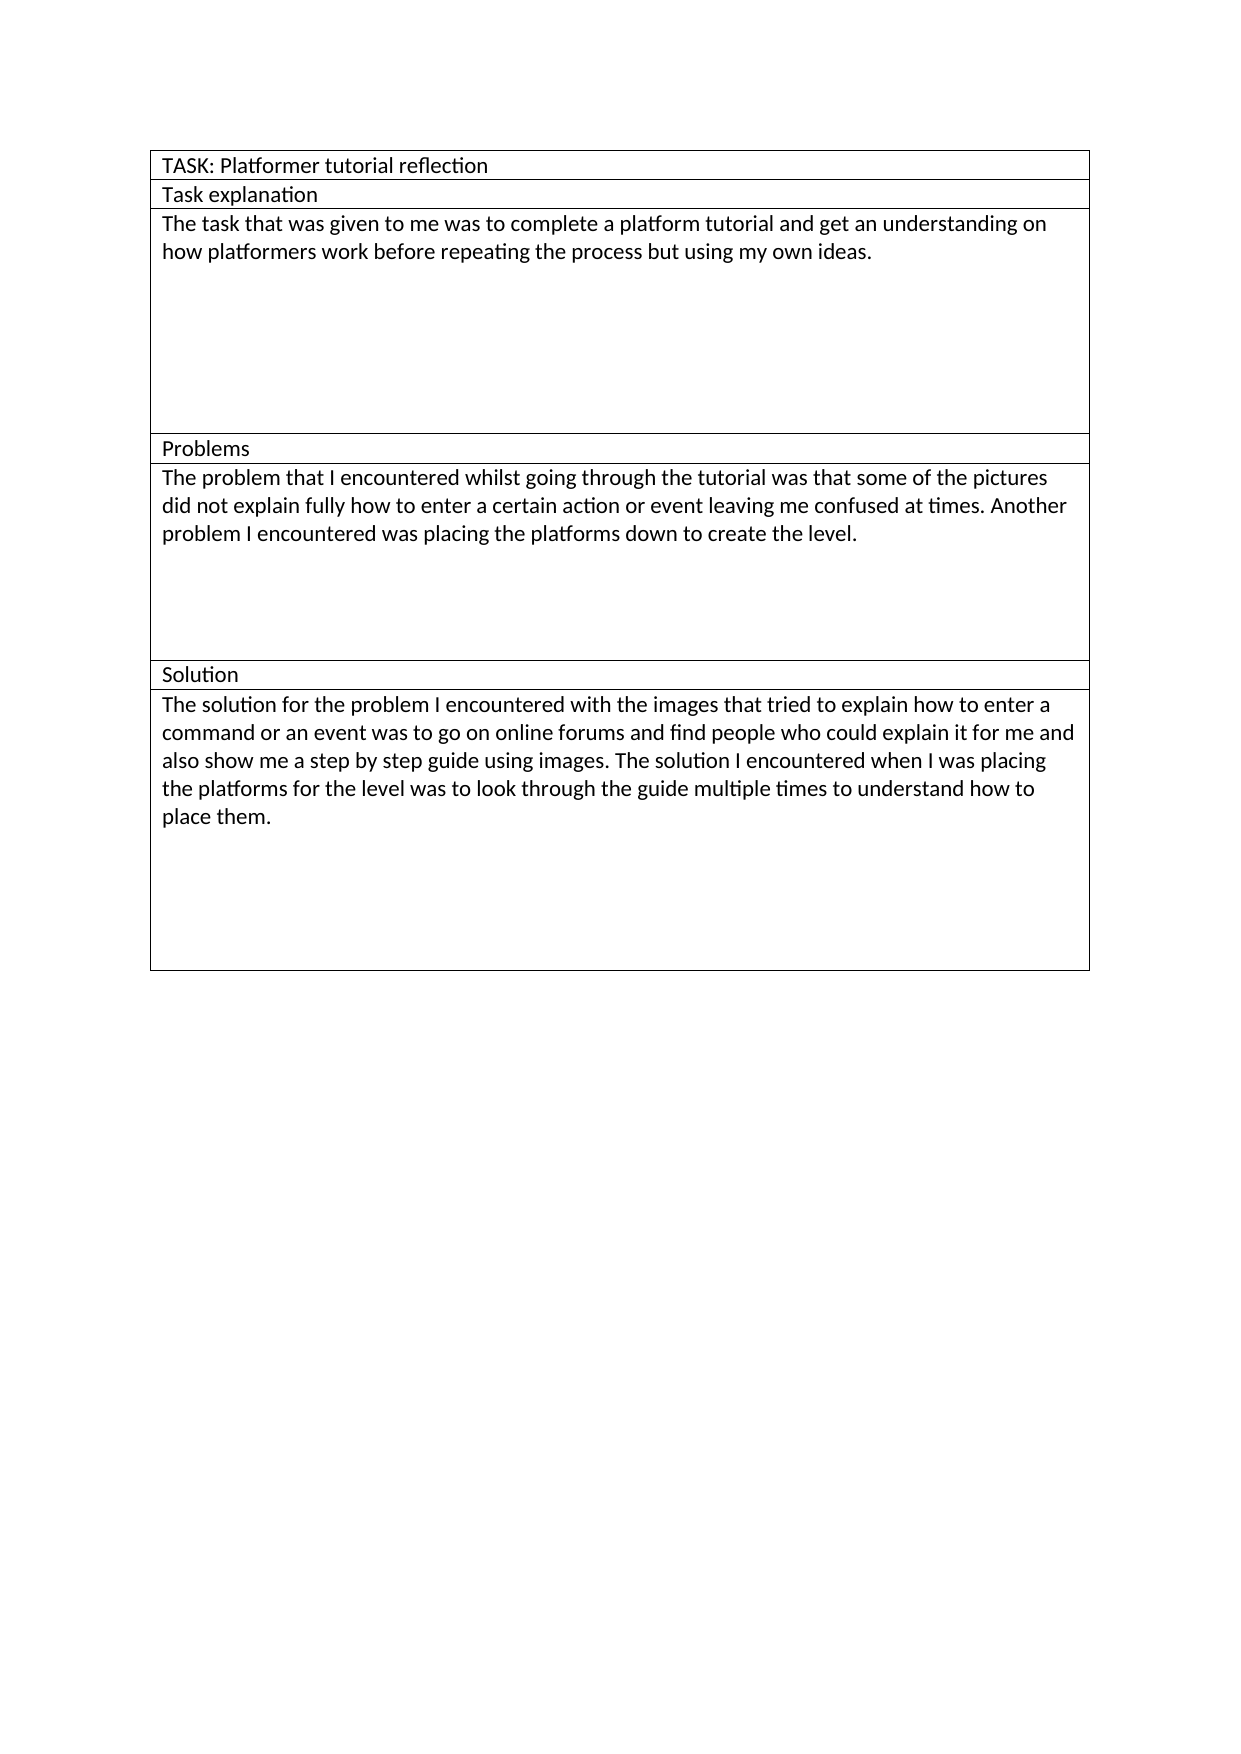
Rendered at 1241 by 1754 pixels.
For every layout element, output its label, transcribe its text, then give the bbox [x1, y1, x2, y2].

table_cell Problems [151, 434, 1089, 462]
table_header TASK: Platformer tutorial reflection [151, 151, 1089, 179]
table_cell The problem that I encountered whilst going through the tutorial was that some of the pictures did not explain fully how to enter a certain action or event leaving me confused at times. Another problem I encountered was placing the platforms down to create the level. [151, 464, 1089, 659]
table_cell The task that was given to me was to complete a platform tutorial and get an understanding on how platformers work before repeating the process but using my own ideas. [151, 209, 1089, 433]
table_cell The solution for the problem I encountered with the images that tried to explain how to enter a command or an event was to go on online forums and find people who could explain it for me and also show me a step by step guide using images. The solution I encountered when I was placing the platforms for the level was to look through the guide multiple times to understand how to place them. [151, 690, 1089, 970]
table_cell Task explanation [151, 180, 1089, 208]
table_cell Solution [151, 661, 1089, 689]
